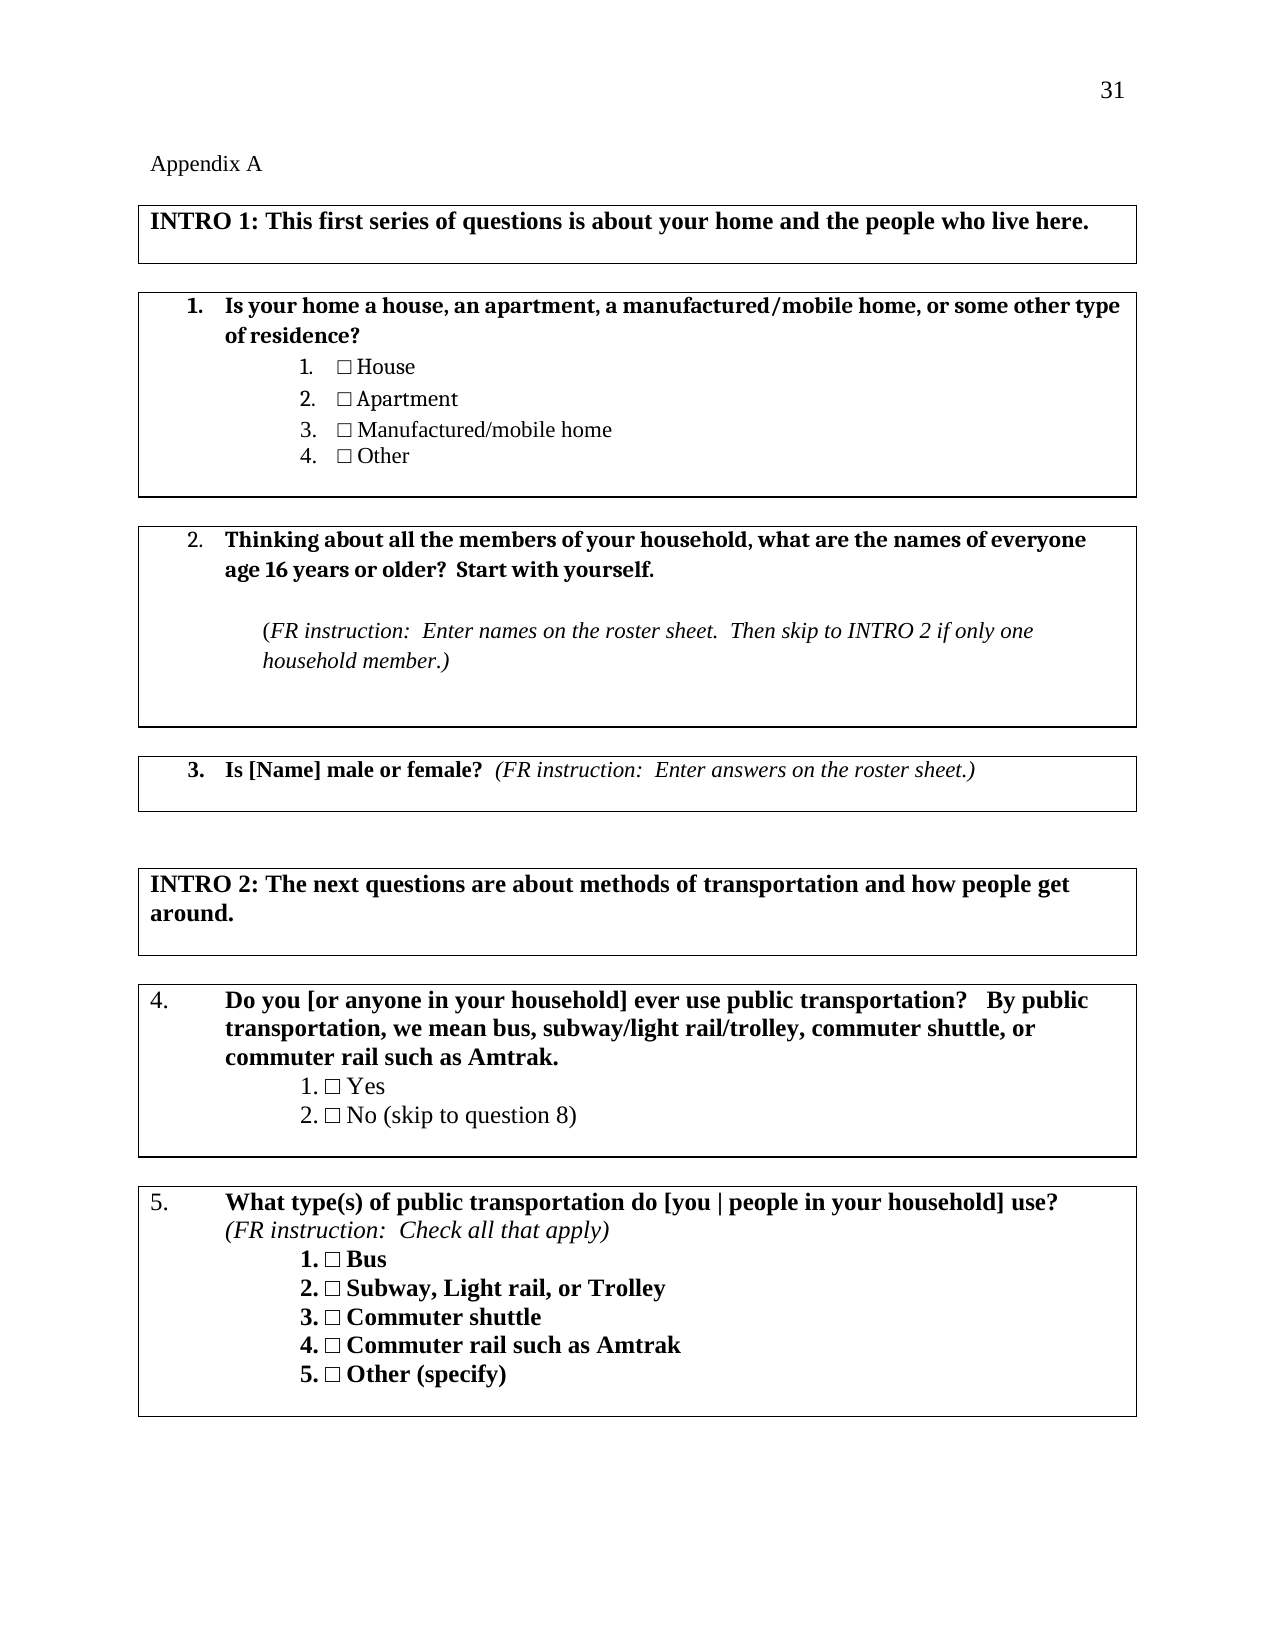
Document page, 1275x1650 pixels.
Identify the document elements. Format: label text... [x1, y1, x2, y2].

table_header Is [Name] male or female? (FR instruction: Enter answers on the roster sheet.) [139, 757, 1136, 811]
text Appendix A [150, 150, 1125, 176]
table_header 4. Do you [or anyone in your household] ever use public transportation? By public transportation, we mean bus, subway/light rail/trolley, commuter shuttle, or commuter rail such as Amtrak. 1. □ Yes 2. □ No (skip to question 8) [139, 985, 1136, 1156]
table_header Is your home a house, an apartment, a manufactured/mobile home, or some other type of residence? □ House □ Apartment □ Manufactured/mobile home □ Other [139, 293, 1136, 496]
table_header INTRO 1: This first series of questions is about your home and the people who live here. [139, 206, 1136, 263]
table_header 5. What type(s) of public transportation do [you | people in your household] use? (FR instruction: Check all that apply) 1. □ Bus 2. □ Subway, Light rail, or Trolley 3. □ Commuter shuttle 4. □ Commuter rail such as Amtrak 5. □ Other (specify) [139, 1187, 1136, 1416]
table_header INTRO 2: The next questions are about methods of transportation and how people get around. [139, 869, 1136, 954]
table_header Thinking about all the members of your household, what are the names of everyone age 16 years or older? Start with yourself. (FR instruction: Enter names on the roster sheet. Then skip to INTRO 2 if only one household member.) [139, 527, 1136, 726]
